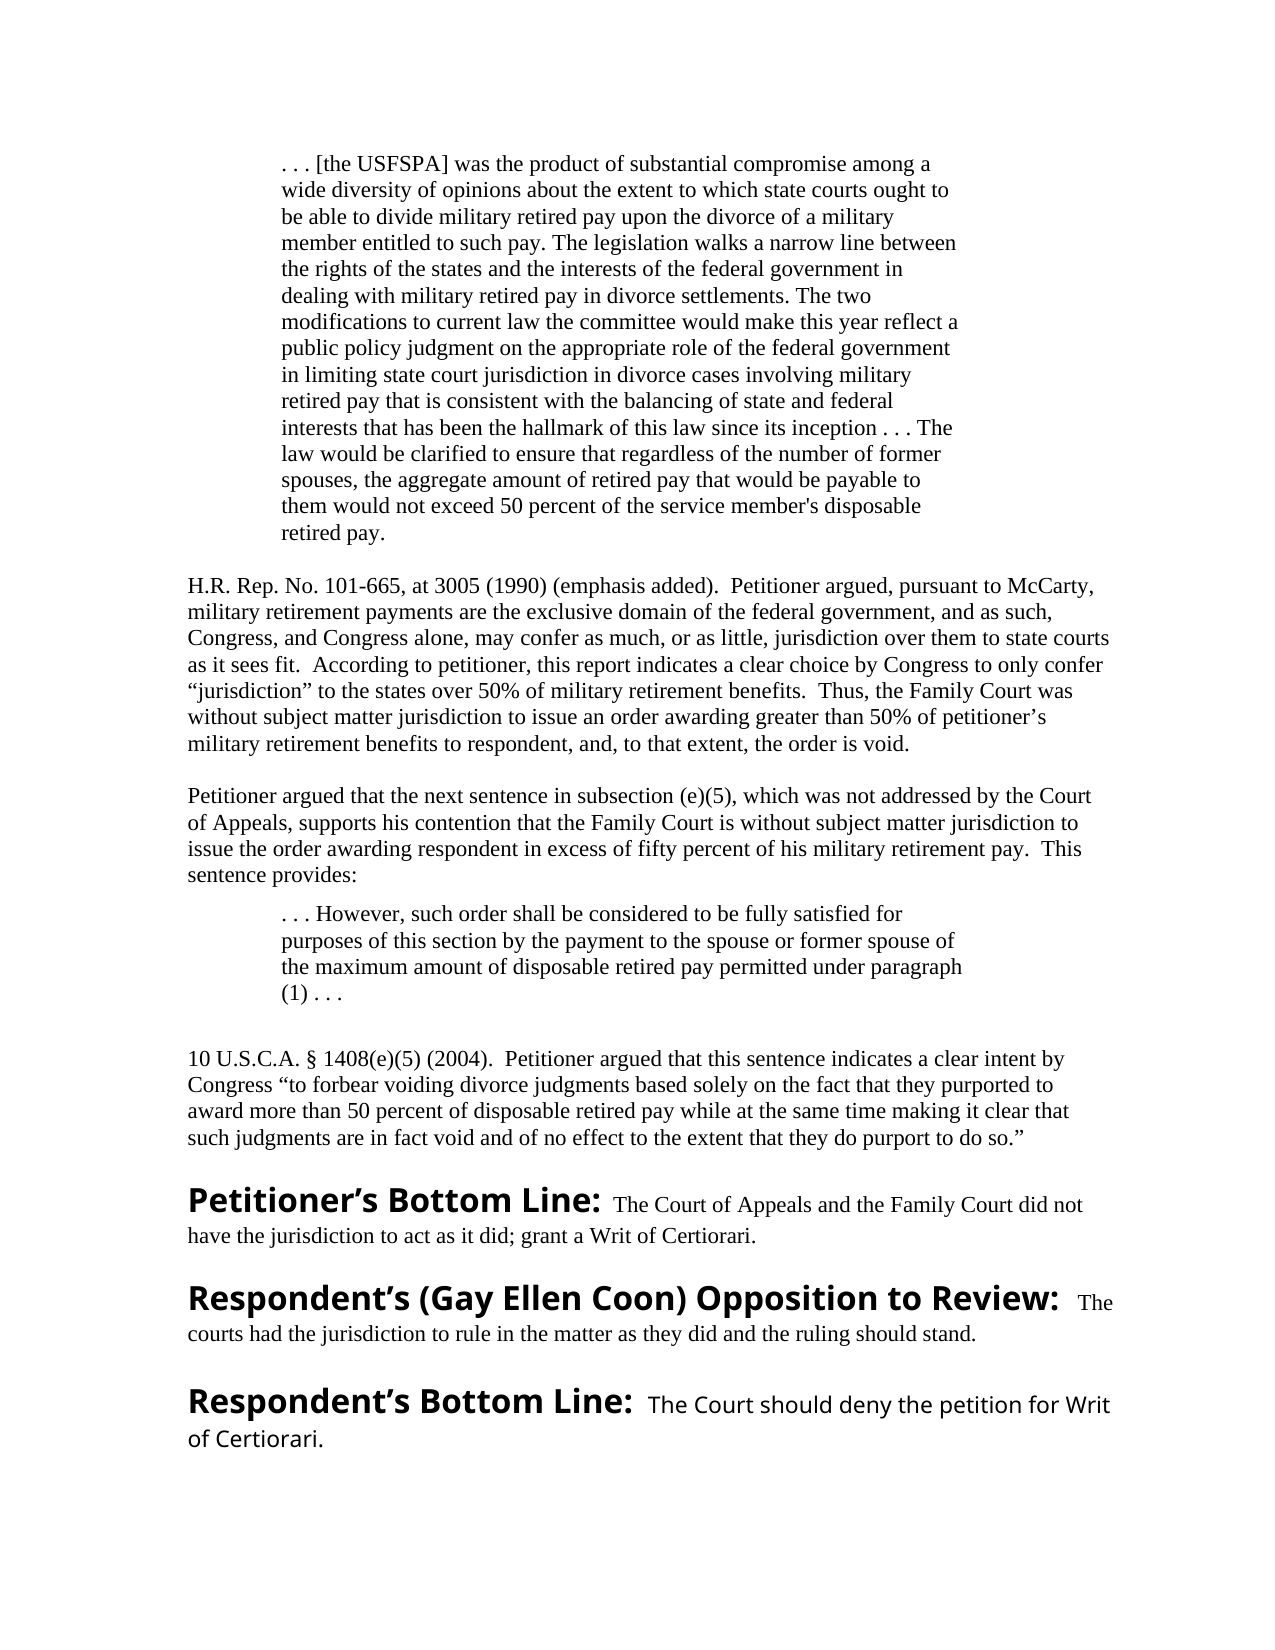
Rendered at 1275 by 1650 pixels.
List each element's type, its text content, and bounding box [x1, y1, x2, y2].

text 10 U.S.C.A. § 1408(e)(5) (2004). Petitioner argued that this sentence indicates a clear intent by Congress “to forbear voiding divorce judgments based solely on the fact that they purported to award more than 50 percent of disposable retired pay while at the same time making it clear that such judgments are in fact void and of no effect to the extent that they do purport to do so.” [187, 1045, 1116, 1150]
text . . . [the USFSPA] was the product of substantial compromise among a wide diversity of opinions about the extent to which state courts ought to be able to divide military retired pay upon the divorce of a military member entitled to such pay. The legislation walks a narrow line between the rights of the states and the interests of the federal government in dealing with military retired pay in divorce settlements. The two modifications to current law the committee would make this year reflect a public policy judgment on the appropriate role of the federal government in limiting state court jurisdiction in divorce cases involving military retired pay that is consistent with the balancing of state and federal interests that has been the hallmark of this law since its inception . . . The law would be clarified to ensure that regardless of the number of former spouses, the aggregate amount of retired pay that would be payable to them would not exceed 50 percent of the service member's disposable retired pay. [281, 150, 966, 545]
text . . . However, such order shall be considered to be fully satisfied for purposes of this section by the payment to the spouse or former spouse of the maximum amount of disposable retired pay permitted under paragraph (1) . . . [281, 900, 966, 1006]
text H.R. Rep. No. 101-665, at 3005 (1990) (emphasis added). Petitioner argued, pursuant to McCarty, military retirement payments are the exclusive domain of the federal government, and as such, Congress, and Congress alone, may confer as much, or as little, jurisdiction over them to state courts as it sees fit. According to petitioner, this report indicates a clear choice by Congress to only confer “jurisdiction” to the states over 50% of military retirement benefits. Thus, the Family Court was without subject matter jurisdiction to issue an order awarding greater than 50% of petitioner’s military retirement benefits to respondent, and, to that extent, the order is void. [187, 572, 1116, 756]
text Petitioner’s Bottom Line: The Court of Appeals and the Family Court did not have the jurisdiction to act as it did; grant a Writ of Certiorari. [187, 1176, 1116, 1248]
text Respondent’s (Gay Ellen Coon) Opposition to Review: The courts had the jurisdiction to rule in the matter as they did and the ruling should stand. [187, 1274, 1116, 1346]
text Respondent’s Bottom Line: The Court should deny the petition for Writ of Certiorari. [187, 1378, 1116, 1454]
text Petitioner argued that the next sentence in subsection (e)(5), which was not addressed by the Court of Appeals, supports his contention that the Family Court is without subject matter jurisdiction to issue the order awarding respondent in excess of fifty percent of his military retirement pay. This sentence provides: [187, 782, 1116, 888]
